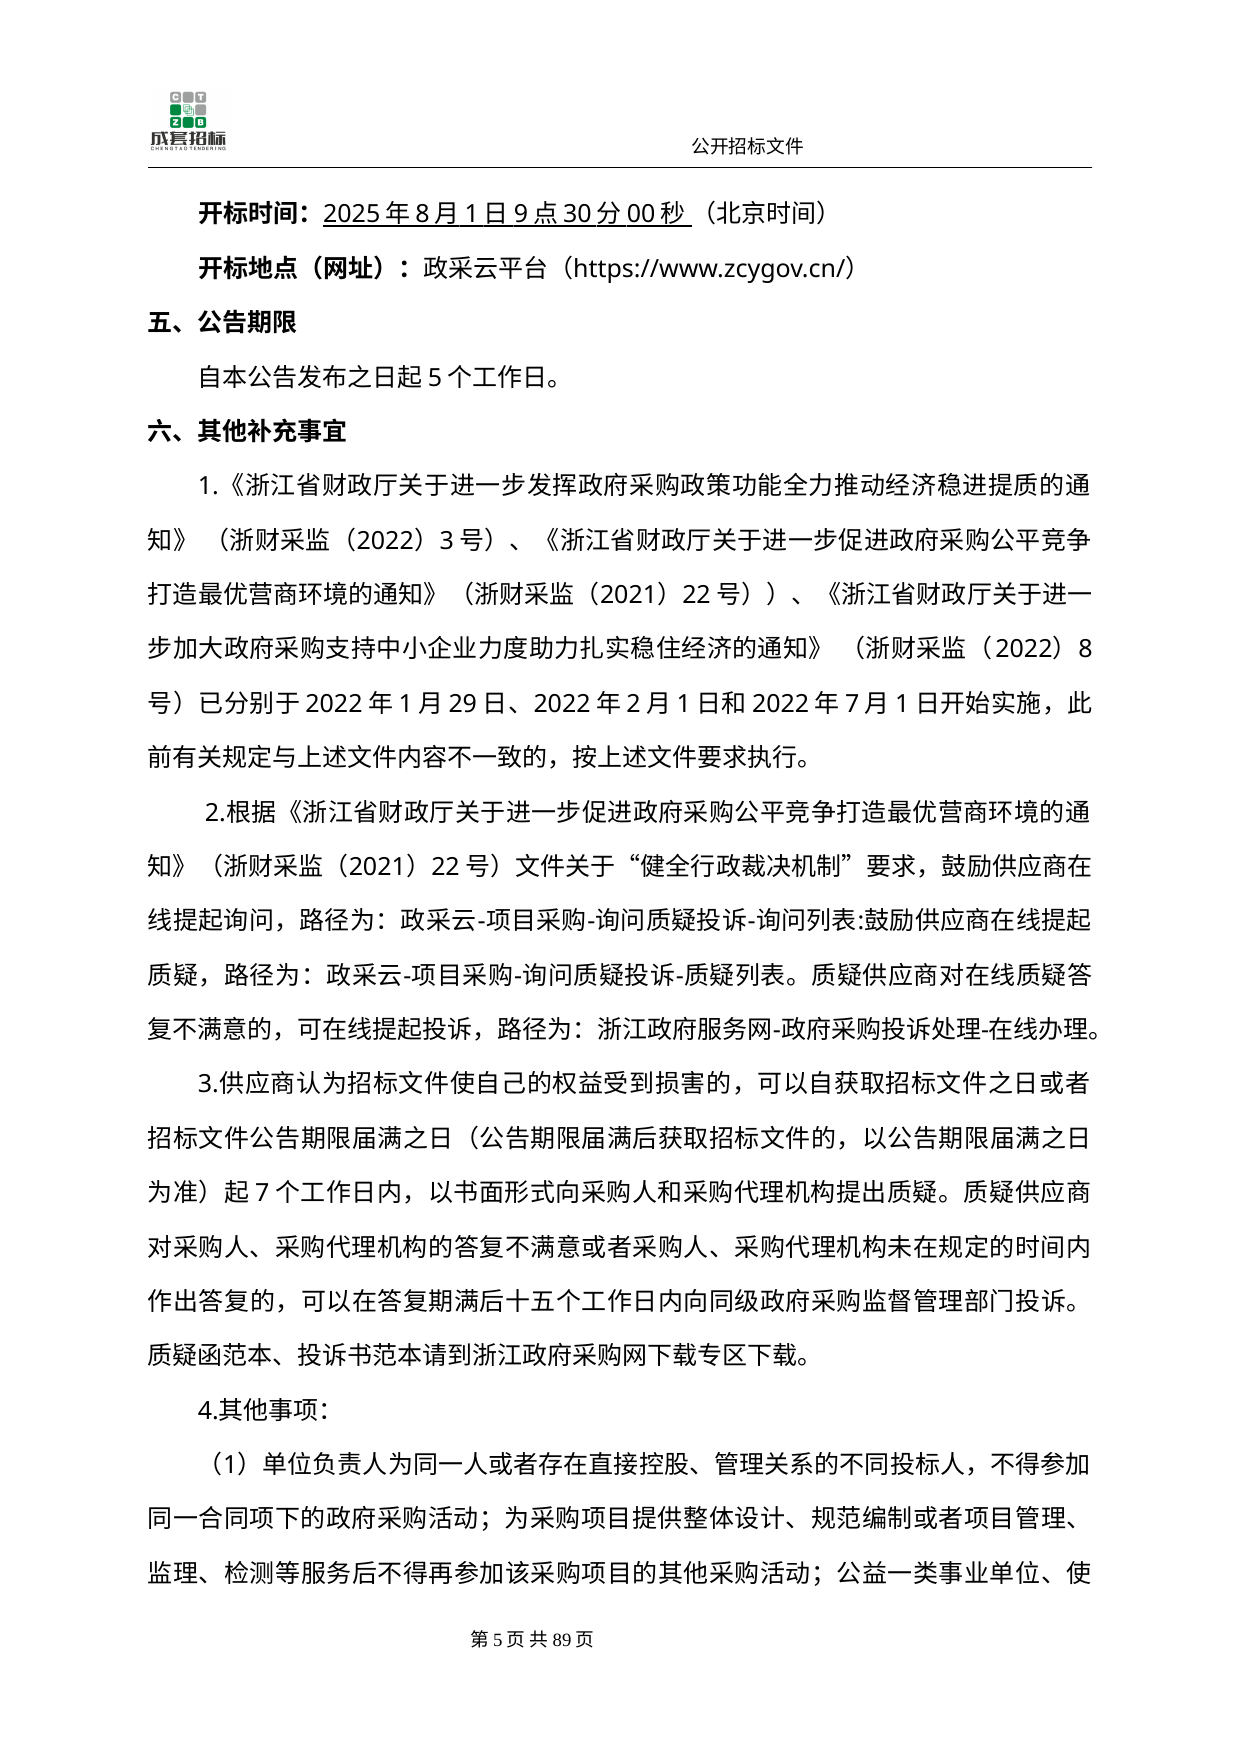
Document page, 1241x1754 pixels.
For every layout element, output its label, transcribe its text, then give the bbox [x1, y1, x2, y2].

text 2.根据《浙江省财政厅关于进一步促进政府采购公平竞争打造最优营商环境的通知》（浙财采监（2021）22号）文件关于“健全行政裁决机制”要求，鼓励供应商在线提起询问，路径为：政采云-项目采购-询问质疑投诉-询问列表:鼓励供应商在线提起质疑，路径为：政采云-项目采购-询问质疑投诉-质疑列表。质疑供应商对在线质疑答复不满意的，可在线提起投诉，路径为：浙江政府服务网-政府采购投诉处理-在线办理。 [148, 792, 1092, 1046]
text 自本公告发布之日起5个工作日。 [148, 357, 1092, 393]
picture [147, 88, 233, 154]
text 3.供应商认为招标文件使自己的权益受到损害的，可以自获取招标文件之日或者招标文件公告期限届满之日（公告期限届满后获取招标文件的，以公告期限届满之日为准）起7个工作日内，以书面形式向采购人和采购代理机构提出质疑。质疑供应商对采购人、采购代理机构的答复不满意或者采购人、采购代理机构未在规定的时间内作出答复的，可以在答复期满后十五个工作日内向同级政府采购监督管理部门投诉。质疑函范本、投诉书范本请到浙江政府采购网下载专区下载。 [148, 1064, 1092, 1372]
text 五、公告期限 [148, 303, 1092, 339]
text 4.其他事项： [148, 1390, 1092, 1426]
text 六、其他补充事宜 [148, 411, 1092, 448]
text 开标地点（网址）：政采云平台（https://www.zcygov.cn/） [148, 248, 1092, 284]
text 开标时间：2025年8月1日9点30分00秒 （北京时间） [148, 194, 1092, 230]
text 1.《浙江省财政厅关于进一步发挥政府采购政策功能全力推动经济稳进提质的通知》 （浙财采监（2022）3号）、《浙江省财政厅关于进一步促进政府采购公平竞争打造最优营商环境的通知》（浙财采监（2021）22号））、《浙江省财政厅关于进一步加大政府采购支持中小企业力度助力扎实稳住经济的通知》 （浙财采监（2022）8号）已分别于2022年1月29日、2022年2月1日和2022年7月1日开始实施，此前有关规定与上述文件内容不一致的，按上述文件要求执行。 [148, 466, 1092, 774]
